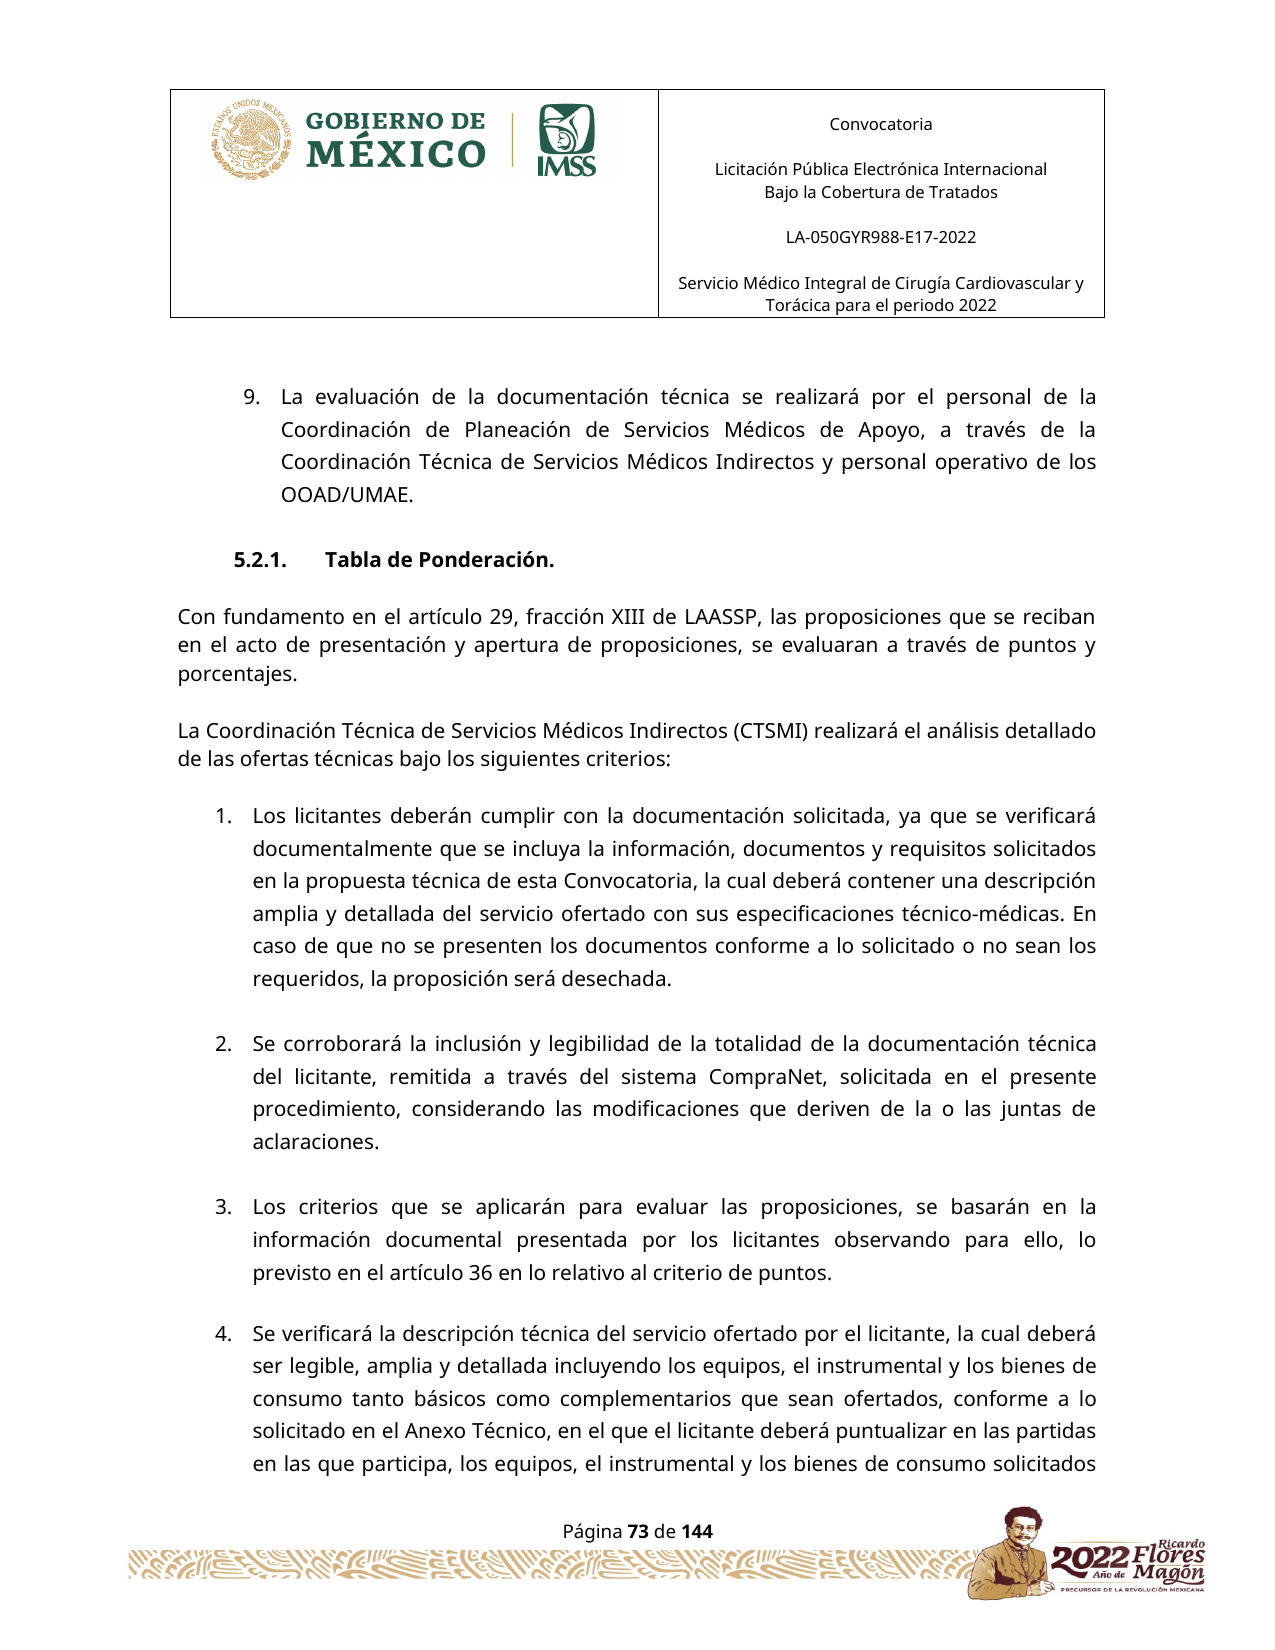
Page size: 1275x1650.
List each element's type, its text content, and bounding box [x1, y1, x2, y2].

list Los criterios que se aplicarán para evaluar las proposiciones, se basarán en la información documental presentada por los licitantes observando para ello, lo previsto en el artículo 36 en lo relativo al criterio de puntos. [215, 1192, 1098, 1286]
picture [200, 90, 629, 183]
text La Coordinación Técnica de Servicios Médicos Indirectos (CTSMI) realizará el análisis detallado de las ofertas técnicas bajo los siguientes criterios: [177, 716, 1098, 773]
list Se corroborará la inclusión y legibilidad de la totalidad de la documentación técnica del licitante, remitida a través del sistema CompraNet, solicitada en el presente procedimiento, considerando las modificaciones que deriven de la o las juntas de aclaraciones. [215, 1029, 1098, 1156]
subtitle Tabla de Ponderación. [233, 545, 1093, 574]
list La evaluación de la documentación técnica se realizará por el personal de la Coordinación de Planeación de Servicios Médicos de Apoyo, a través de la Coordinación Técnica de Servicios Médicos Indirectos y personal operativo de los OOAD/UMAE. [243, 382, 1098, 508]
text Con fundamento en el artículo 29, fracción XIII de LAASSP, las proposiciones que se reciban en el acto de presentación y apertura de proposiciones, se evaluaran a través de puntos y porcentajes. [177, 602, 1098, 687]
list Los licitantes deberán cumplir con la documentación solicitada, ya que se verificará documentalmente que se incluya la información, documentos y requisitos solicitados en la propuesta técnica de esta Convocatoria, la cual deberá contener una descripción amplia y detallada del servicio ofertado con sus especificaciones técnico-médicas. En caso de que no se presenten los documentos conforme a lo solicitado o no sean los requeridos, la proposición será desechada. [215, 801, 1098, 993]
picture [38, 1502, 1275, 1642]
